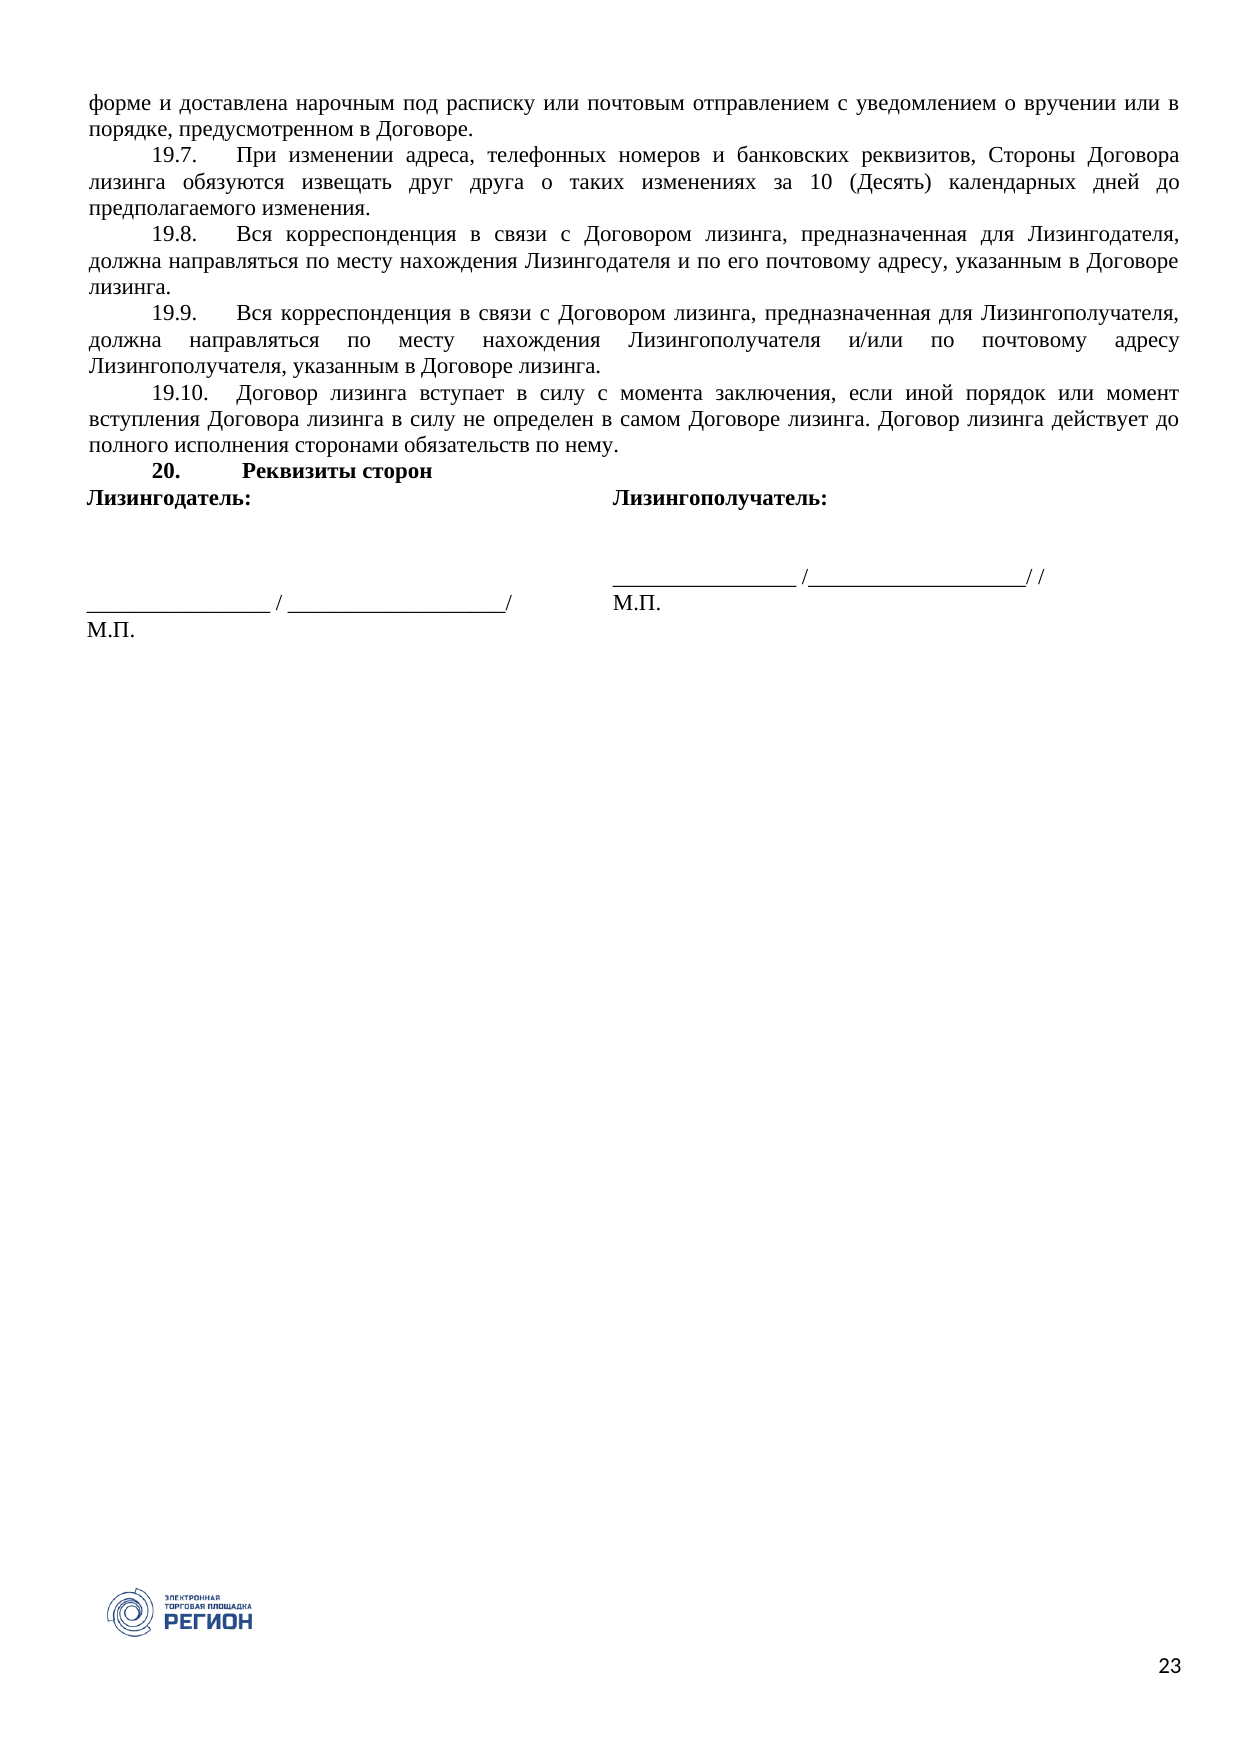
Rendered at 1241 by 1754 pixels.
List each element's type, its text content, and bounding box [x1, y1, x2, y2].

table_header Лизингополучатель: ________________ /___________________/ / М.П. [605, 484, 1122, 853]
list При изменении адреса, телефонных номеров и банковских реквизитов, Стороны Договора лизинга обязуются извещать друг друга о таких изменениях за 10 (Десять) календарных дней до предполагаемого изменения. [89, 141, 1181, 220]
list Реквизиты сторон [89, 458, 1181, 484]
list Договор лизинга вступает в силу с момента заключения, если иной порядок или момент вступления Договора лизинга в силу не определен в самом Договоре лизинга. Договор лизинга действует до полного исполнения сторонами обязательств по нему. [89, 378, 1181, 458]
list Вся корреспонденция в связи с Договором лизинга, предназначенная для Лизингополучателя, должна направляться по месту нахождения Лизингополучателя и/или по почтовому адресу Лизингополучателя, указанным в Договоре лизинга. [89, 299, 1181, 378]
table_header Лизингодатель: ________________ / ___________________/ М.П. [79, 484, 605, 853]
list Вся корреспонденция в связи с Договором лизинга, предназначенная для Лизингодателя, должна направляться по месту нахождения Лизингодателя и по его почтовому адресу, указанным в Договоре лизинга. [89, 220, 1181, 299]
picture [88, 1572, 270, 1652]
